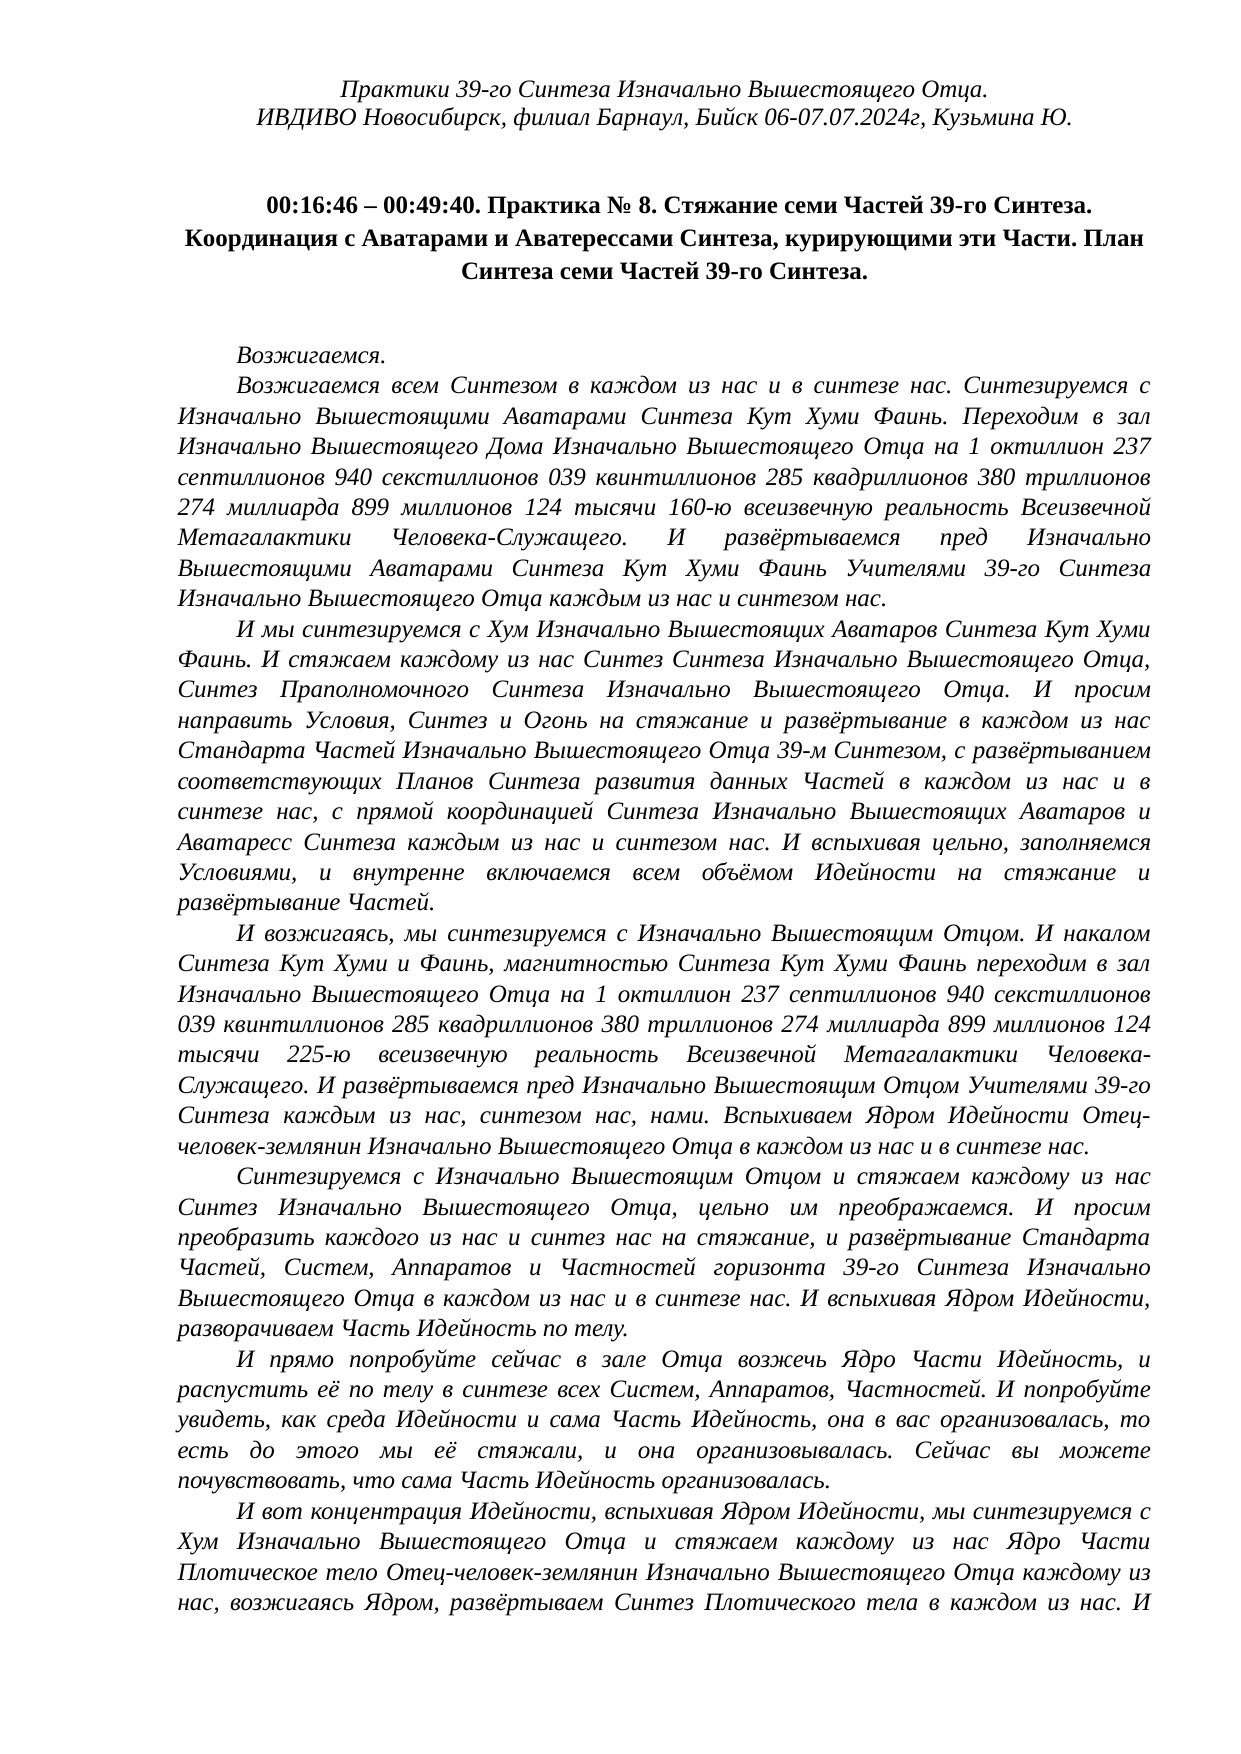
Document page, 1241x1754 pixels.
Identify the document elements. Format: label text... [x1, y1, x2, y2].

text Синтезируемся с Изначально Вышестоящим Отцом и стяжаем каждому из нас Синтез Изначально Вышестоящего Отца, цельно им преображаемся. И просим преобразить каждого из нас и синтез нас на стяжание, и развёртывание Стандарта Частей, Систем, Аппаратов и Частностей горизонта 39-го Синтеза Изначально Вышестоящего Отца в каждом из нас и в синтезе нас. И вспыхивая Ядром Идейности, разворачиваем Часть Идейность по телу. [177, 1161, 1152, 1342]
text И возжигаясь, мы синтезируемся с Изначально Вышестоящим Отцом. И накалом Синтеза Кут Хуми и Фаинь, магнитностью Синтеза Кут Хуми Фаинь переходим в зал Изначально Вышестоящего Отца на 1 октиллион 237 септиллионов 940 секстиллионов 039 квинтиллионов 285 квадриллионов 380 триллионов 274 миллиарда 899 миллионов 124 тысячи 225-ю всеизвечную реальность Всеизвечной Метагалактики Человека-Служащего. И развёртываемся пред Изначально Вышестоящим Отцом Учителями 39-го Синтеза каждым из нас, синтезом нас, нами. Вспыхиваем Ядром Идейности Отец-человек-землянин Изначально Вышестоящего Отца в каждом из нас и в синтезе нас. [177, 918, 1152, 1159]
text И мы синтезируемся с Хум Изначально Вышестоящих Аватаров Синтеза Кут Хуми Фаинь. И стяжаем каждому из нас Синтез Синтеза Изначально Вышестоящего Отца, Синтез Праполномочного Синтеза Изначально Вышестоящего Отца. И просим направить Условия, Синтез и Огонь на стяжание и развёртывание в каждом из нас Стандарта Частей Изначально Вышестоящего Отца 39-м Синтезом, с развёртыванием соответствующих Планов Синтеза развития данных Частей в каждом из нас и в синтезе нас, с прямой координацией Синтеза Изначально Вышестоящих Аватаров и Аватаресс Синтеза каждым из нас и синтезом нас. И вспыхивая цельно, заполняемся Условиями, и внутренне включаемся всем объёмом Идейности на стяжание и развёртывание Частей. [177, 614, 1152, 916]
text Возжигаемся. [177, 340, 1152, 369]
text 00:16:46 – 00:49:40. Практика № 8. Стяжание семи Частей 39-го Синтеза. Координация с Аватарами и Аватерессами Синтеза, курирующими эти Части. План Синтеза семи Частей 39-го Синтеза. [177, 190, 1152, 284]
text Возжигаемся всем Синтезом в каждом из нас и в синтезе нас. Синтезируемся с Изначально Вышестоящими Аватарами Синтеза Кут Хуми Фаинь. Переходим в зал Изначально Вышестоящего Дома Изначально Вышестоящего Отца на 1 октиллион 237 септиллионов 940 секстиллионов 039 квинтиллионов 285 квадриллионов 380 триллионов 274 миллиарда 899 миллионов 124 тысячи 160-ю всеизвечную реальность Всеизвечной Метагалактики Человека-Служащего. И развёртываемся пред Изначально Вышестоящими Аватарами Синтеза Кут Хуми Фаинь Учителями 39-го Синтеза Изначально Вышестоящего Отца каждым из нас и синтезом нас. [177, 370, 1152, 612]
text И прямо попробуйте сейчас в зале Отца возжечь Ядро Части Идейность, и распустить её по телу в синтезе всех Систем, Аппаратов, Частностей. И попробуйте увидеть, как среда Идейности и сама Часть Идейность, она в вас организовалась, то есть до этого мы её стяжали, и она организовывалась. Сейчас вы можете почувствовать, что сама Часть Идейность организовалась. [177, 1344, 1152, 1494]
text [177, 1496, 1152, 1616]
